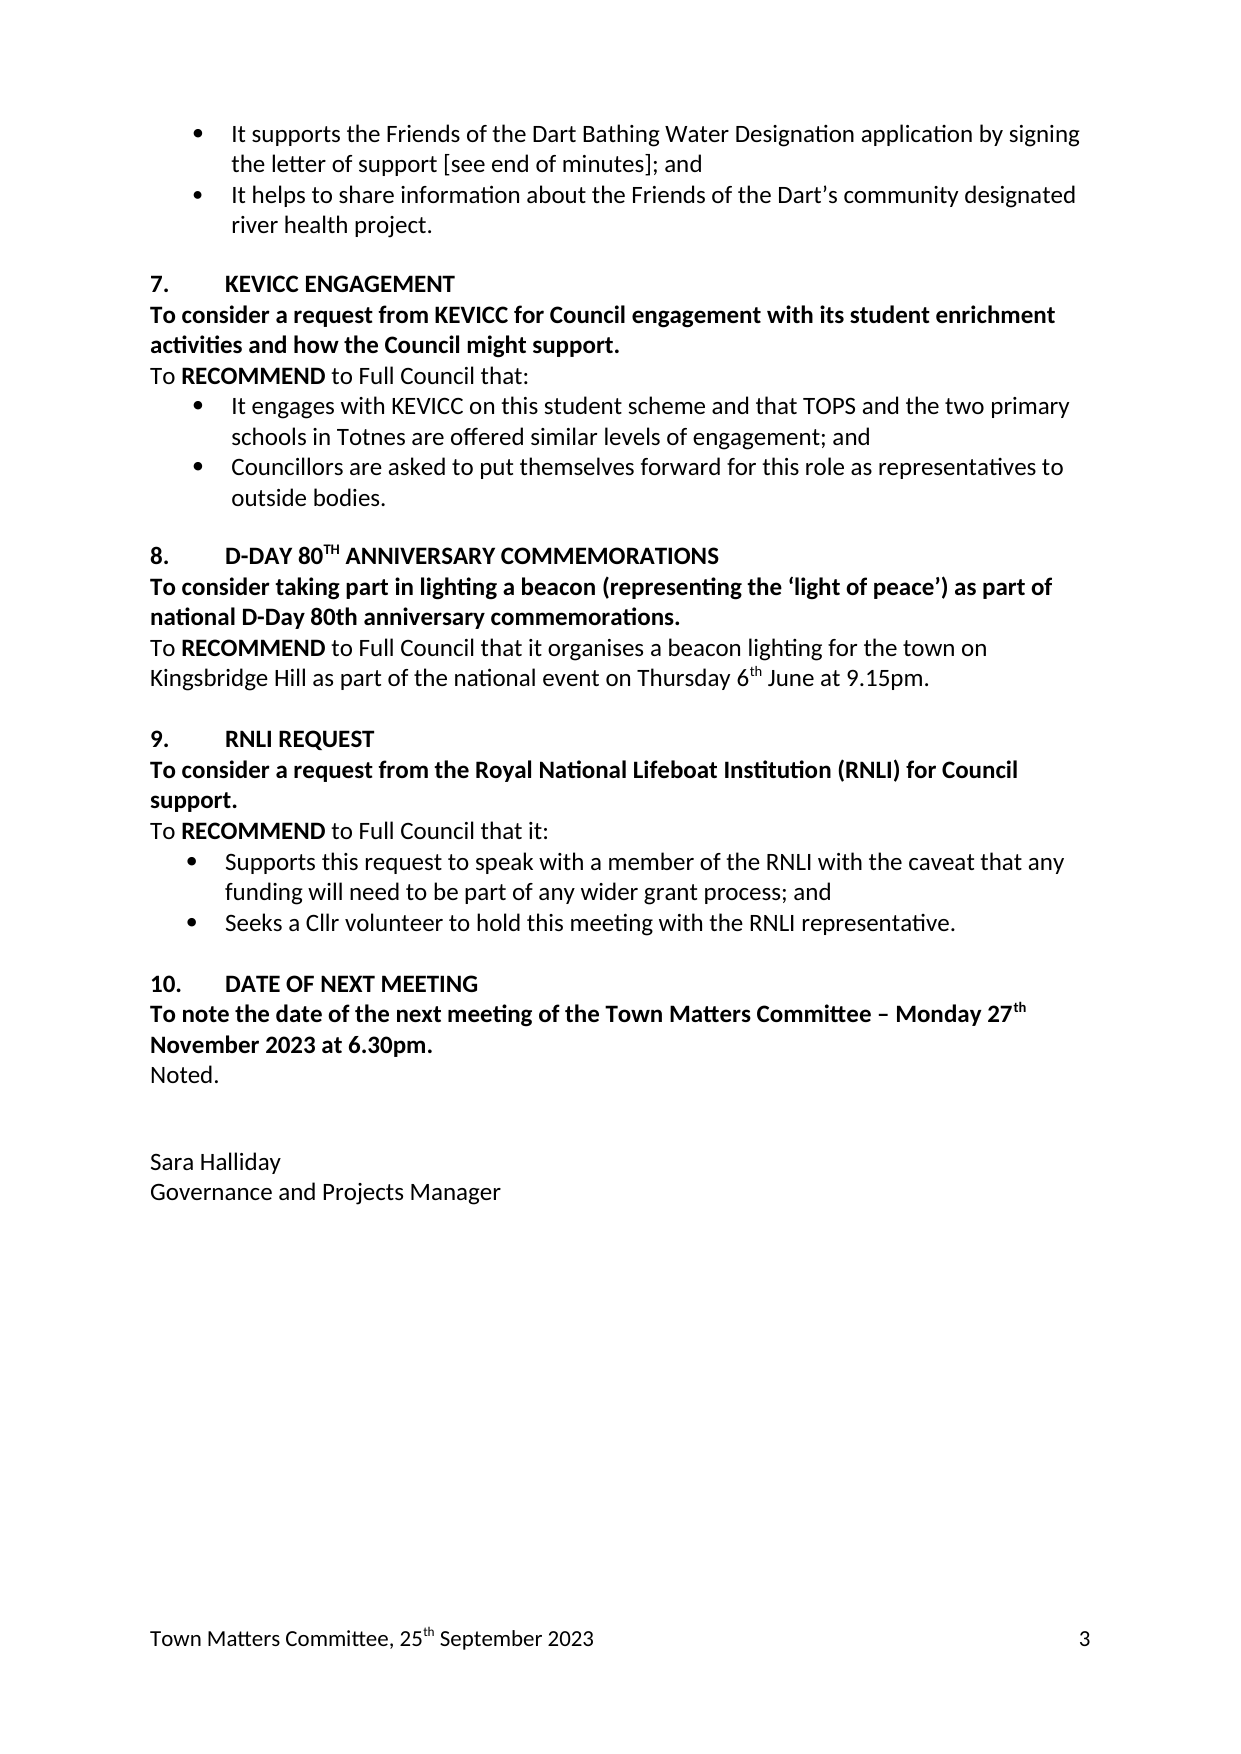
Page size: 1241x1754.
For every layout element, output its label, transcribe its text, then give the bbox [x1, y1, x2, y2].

text Sara Halliday [150, 1146, 1090, 1176]
text To RECOMMEND to Full Council that: [150, 360, 1090, 390]
list Supports this request to speak with a member of the RNLI with the caveat that any funding will need to be part of any wider grant process; and [187, 846, 1090, 907]
list It engages with KEVICC on this student scheme and that TOPS and the two primary schools in Totnes are offered similar levels of engagement; and [194, 390, 1090, 451]
list Councillors are asked to put themselves forward for this role as representatives to outside bodies. [194, 451, 1090, 512]
subtitle 9. RNLI REQUEST [150, 723, 1090, 754]
list It supports the Friends of the Dart Bathing Water Designation application by signing the letter of support [see end of minutes]; and [194, 118, 1090, 179]
subtitle To consider a request from KEVICC for Council engagement with its student enrichment activities and how the Council might support. [150, 299, 1090, 360]
list It helps to share information about the Friends of the Dart’s community designated river health project. [194, 179, 1090, 240]
subtitle To note the date of the next meeting of the Town Matters Committee – Monday 27th November 2023 at 6.30pm. [150, 998, 1090, 1059]
subtitle Noted. [150, 1059, 1090, 1090]
text Governance and Projects Manager [150, 1176, 1090, 1207]
text To consider a request from the Royal National Lifeboat Institution (RNLI) for Council support. [150, 754, 1090, 815]
subtitle 10. DATE OF NEXT MEETING [150, 968, 1090, 998]
subtitle 7. KEVICC ENGAGEMENT [150, 268, 1090, 299]
text To RECOMMEND to Full Council that it organises a beacon lighting for the town on Kingsbridge Hill as part of the national event on Thursday 6th June at 9.15pm. [150, 632, 1090, 693]
text To consider taking part in lighting a beacon (representing the ‘light of peace’) as part of national D-Day 80th anniversary commemorations. [150, 571, 1090, 632]
text To RECOMMEND to Full Council that it: [150, 815, 1090, 846]
subtitle 8. D-DAY 80TH ANNIVERSARY COMMEMORATIONS [150, 540, 1090, 571]
list Seeks a Cllr volunteer to hold this meeting with the RNLI representative. [187, 907, 1090, 937]
